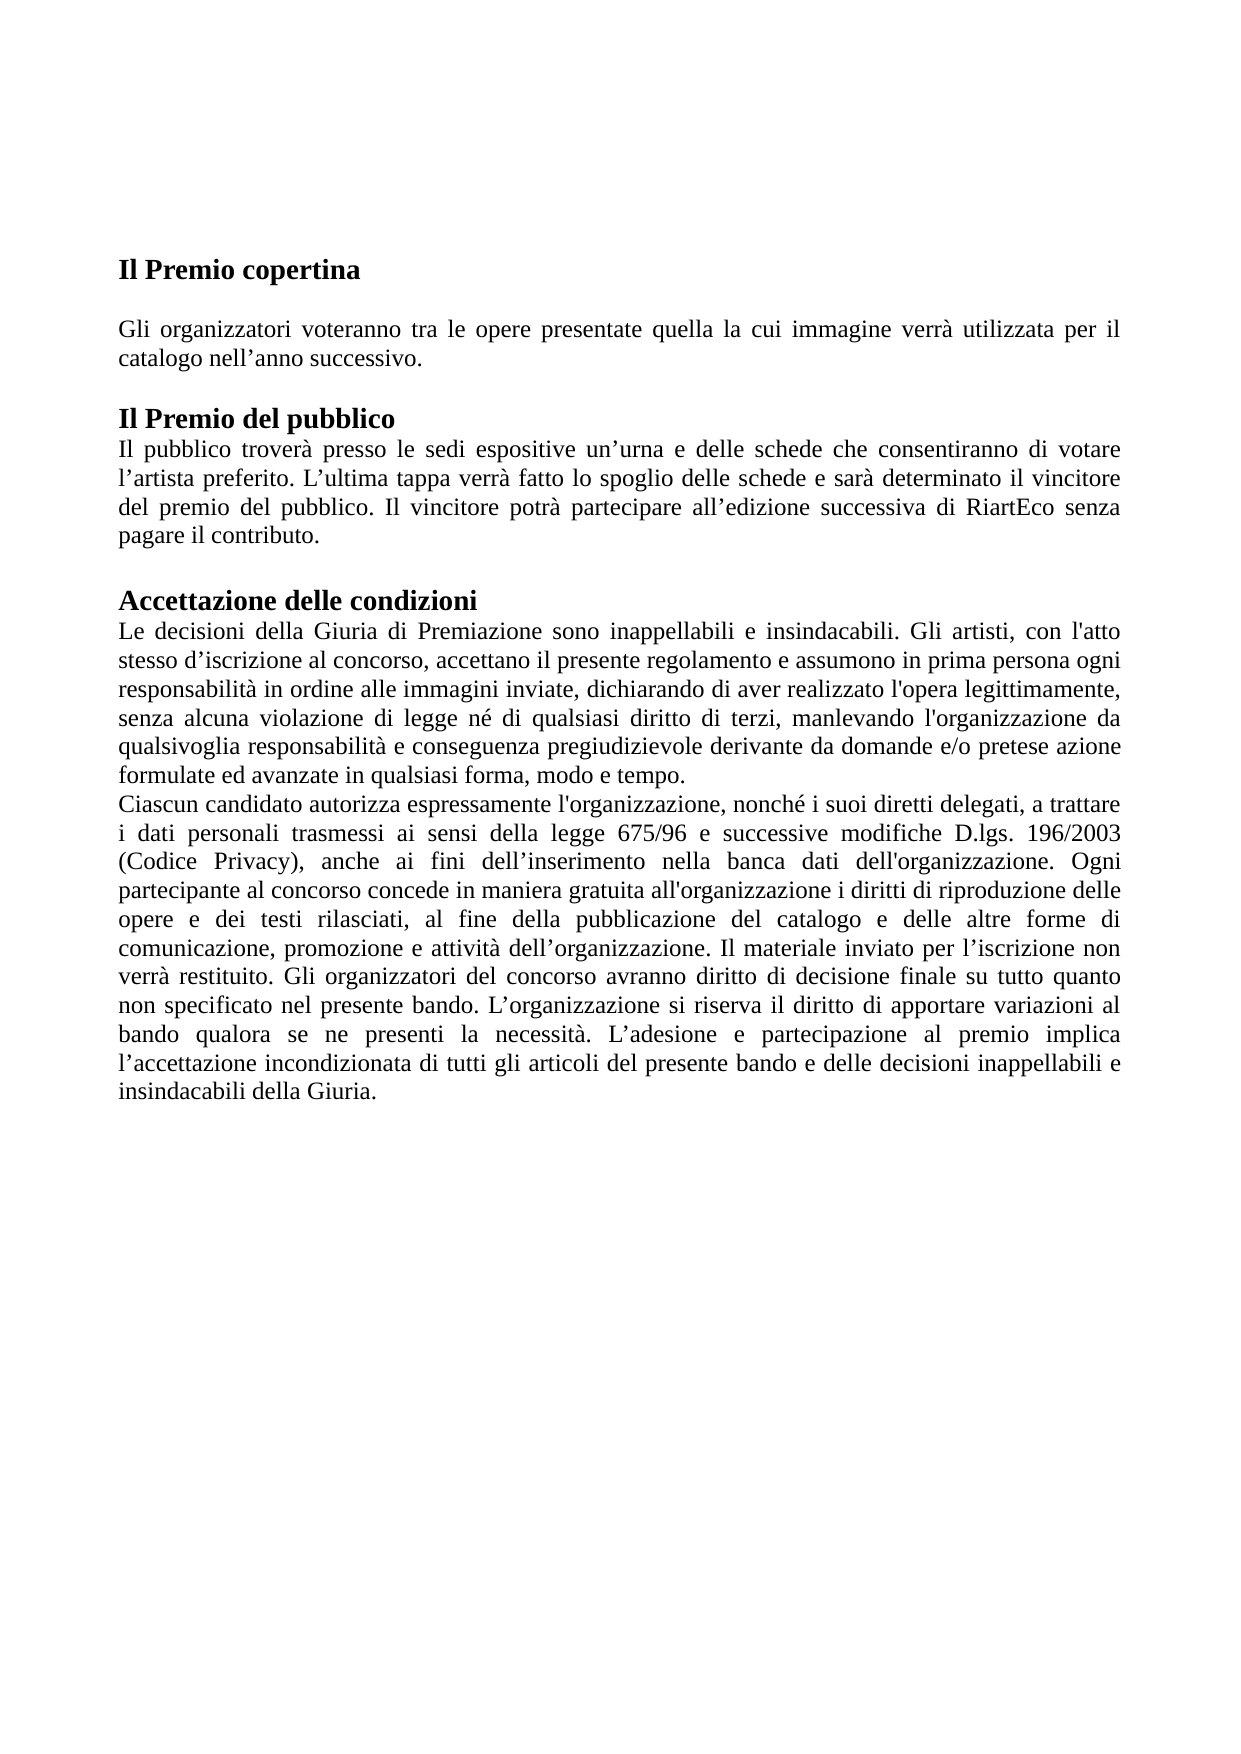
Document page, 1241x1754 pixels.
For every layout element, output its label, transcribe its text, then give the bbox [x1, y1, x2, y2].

text Ciascun candidato autorizza espressamente l'organizzazione, nonché i suoi diretti delegati, a trattare i dati personali trasmessi ai sensi della legge 675/96 e successive modifiche D.lgs. 196/2003 (Codice Privacy), anche ai fini dell’inserimento nella banca dati dell'organizzazione. Ogni partecipante al concorso concede in maniera gratuita all'organizzazione i diritti di riproduzione delle opere e dei testi rilasciati, al fine della pubblicazione del catalogo e delle altre forme di comunicazione, promozione e attività dell’organizzazione. Il materiale inviato per l’iscrizione non verrà restituito. Gli organizzatori del concorso avranno diritto di decisione finale su tutto quanto non specificato nel presente bando. L’organizzazione si riserva il diritto di apportare variazioni al bando qualora se ne presenti la necessità. L’adesione e partecipazione al premio implica l’accettazione incondizionata di tutti gli articoli del presente bando e delle decisioni inappellabili e insindacabili della Giuria. [118, 789, 1122, 1105]
text Gli organizzatori voteranno tra le opere presentate quella la cui immagine verrà utilizzata per il catalogo nell’anno successivo. [118, 314, 1122, 372]
text Accettazione delle condizioni [118, 583, 1122, 616]
text Il Premio del pubblico [118, 401, 1122, 434]
text Le decisioni della Giuria di Premiazione sono inappellabili e insindacabili. Gli artisti, con l'atto stesso d’iscrizione al concorso, accettano il presente regolamento e assumono in prima persona ogni responsabilità in ordine alle immagini inviate, dichiarando di aver realizzato l'opera legittimamente, senza alcuna violazione di legge né di qualsiasi diritto di terzi, manlevando l'organizzazione da qualsivoglia responsabilità e conseguenza pregiudizievole derivante da domande e/o pretese azione formulate ed avanzate in qualsiasi forma, modo e tempo. [118, 616, 1122, 789]
text Il Premio copertina [118, 252, 1122, 286]
text Il pubblico troverà presso le sedi espositive un’urna e delle schede che consentiranno di votare l’artista preferito. L’ultima tappa verrà fatto lo spoglio delle schede e sarà determinato il vincitore del premio del pubblico. Il vincitore potrà partecipare all’edizione successiva di RiartEco senza pagare il contributo. [118, 434, 1122, 549]
